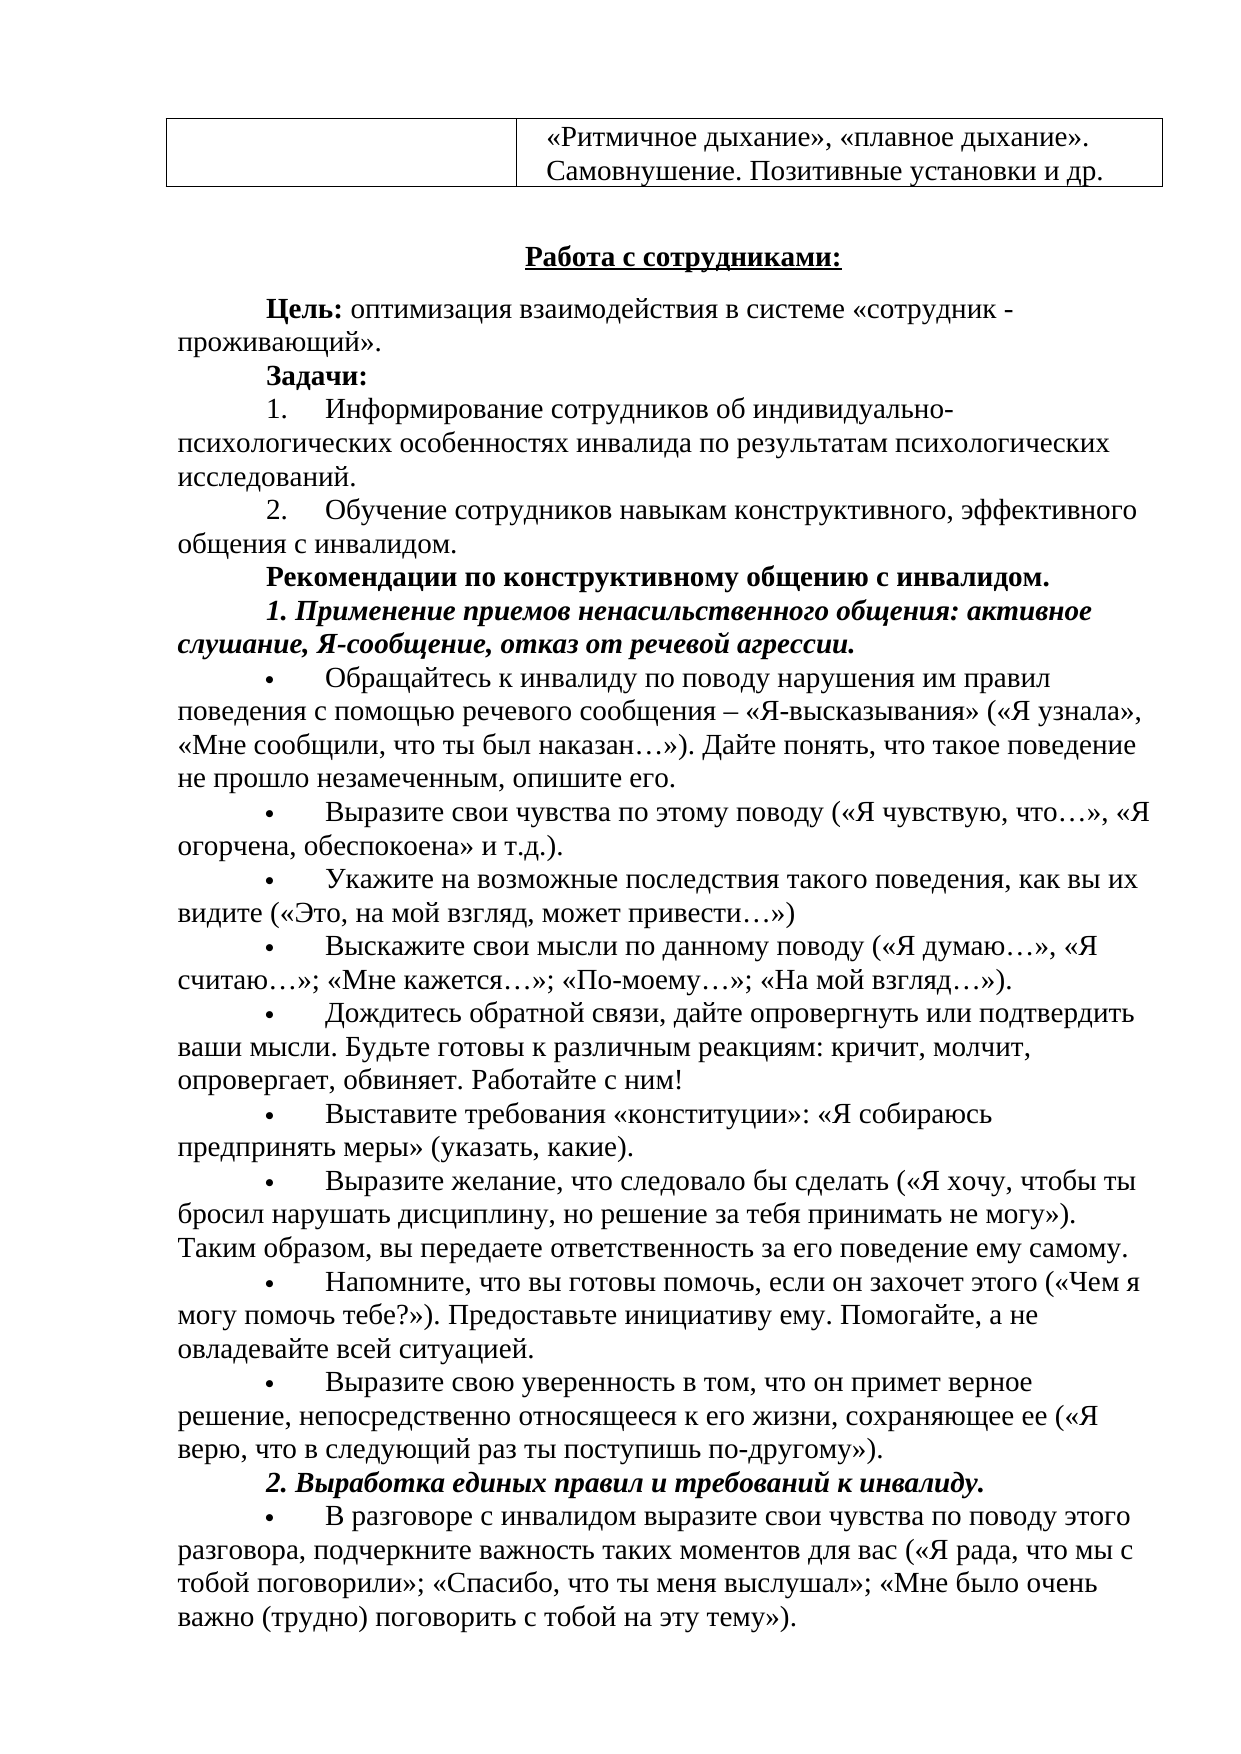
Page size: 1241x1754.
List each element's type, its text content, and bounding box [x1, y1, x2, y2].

text Цель: оптимизация взаимодействия в системе «сотрудник - проживающий». [177, 291, 1152, 358]
list Выскажите свои мысли по данному поводу («Я думаю…», «Я считаю…»; «Мне кажется…»; «По-моему…»; «На мой взгляд…»). [177, 928, 1152, 995]
text 1. Применение приемов ненасильственного общения: активное слушание, Я-сообщение, отказ от речевой агрессии. [177, 593, 1152, 660]
list В разговоре с инвалидом выразите свои чувства по поводу этого разговора, подчеркните важность таких моментов для вас («Я рада, что мы с тобой поговорили»; «Спасибо, что ты меня выслушал»; «Мне было очень важно (трудно) поговорить с тобой на эту тему»). [177, 1498, 1152, 1633]
text Работа с сотрудниками: [215, 239, 1152, 273]
list Дождитесь обратной связи, дайте опровергнуть или подтвердить ваши мысли. Будьте готовы к различным реакциям: кричит, молчит, опровергает, обвиняет. Работайте с ним! [177, 995, 1152, 1096]
list Напомните, что вы готовы помочь, если он захочет этого («Чем я могу помочь тебе?»). Предоставьте инициативу ему. Помогайте, а не овладевайте всей ситуацией. [177, 1264, 1152, 1364]
text Задачи: [177, 358, 1152, 392]
list Укажите на возможные последствия такого поведения, как вы их видите («Это, на мой взгляд, может привести…») [177, 861, 1152, 928]
list Обучение сотрудников навыкам конструктивного, эффективного общения с инвалидом. [177, 492, 1152, 559]
text Рекомендации по конструктивному общению с инвалидом. [177, 559, 1152, 593]
list Выразите свою уверенность в том, что он примет верное решение, непосредственно относящееся к его жизни, сохраняющее ее («Я верю, что в следующий раз ты поступишь по-другому»). [177, 1364, 1152, 1465]
list Выставите требования «конституции»: «Я собираюсь предпринять меры» (указать, какие). [177, 1096, 1152, 1163]
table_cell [167, 119, 516, 186]
list Обращайтесь к инвалиду по поводу нарушения им правил поведения с помощью речевого сообщения – «Я-высказывания» («Я узнала», «Мне сообщили, что ты был наказан…»). Дайте понять, что такое поведение не прошло незамеченным, опишите его. [177, 660, 1152, 794]
list Информирование сотрудников об индивидуально-психологических особенностях инвалида по результатам психологических исследований. [177, 392, 1152, 492]
list Выразите свои чувства по этому поводу («Я чувствую, что…», «Я огорчена, обеспокоена» и т.д.). [177, 794, 1152, 861]
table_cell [517, 119, 1162, 186]
list Выразите желание, что следовало бы сделать («Я хочу, чтобы ты бросил нарушать дисциплину, но решение за тебя принимать не могу»). Таким образом, вы передаете ответственность за его поведение ему самому. [177, 1163, 1152, 1264]
text 2. Выработка единых правил и требований к инвалиду. [177, 1465, 1152, 1498]
